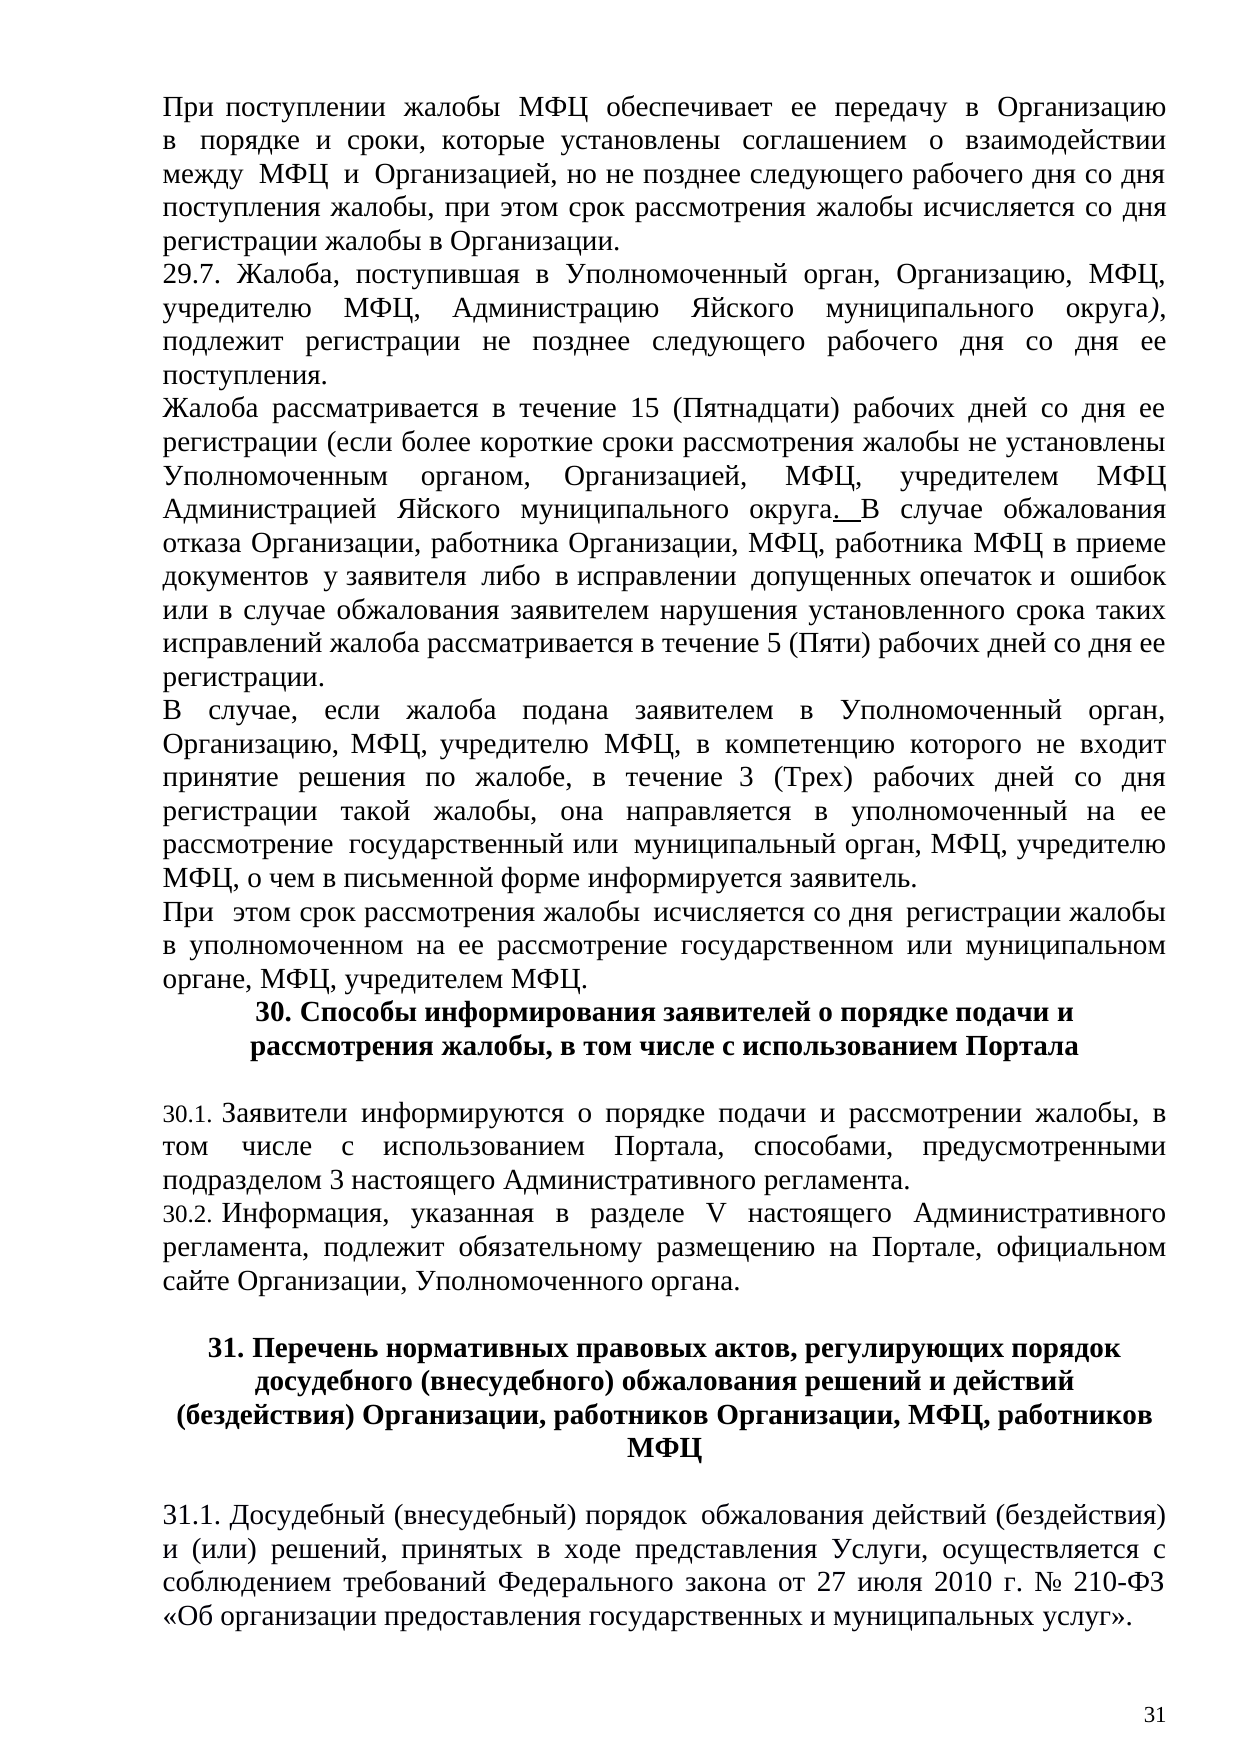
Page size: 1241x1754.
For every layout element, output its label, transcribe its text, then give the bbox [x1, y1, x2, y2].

text В случае, если жалоба подана заявителем в Уполномоченный орган, Организацию, МФЦ, учредителю МФЦ, в компетенцию которого не входит принятие решения по жалобе, в течение 3 (Трех) рабочих дней со дня регистрации такой жалобы, она направляется в уполномоченный на ее рассмотрение государственный или муниципальный орган, МФЦ, учредителю МФЦ, о чем в письменной форме информируется заявитель. [162, 692, 1166, 894]
text Жалоба рассматривается в течение 15 (Пятнадцати) рабочих дней со дня ее регистрации (если более короткие сроки рассмотрения жалобы не установлены Уполномоченным органом, Организацией, МФЦ, учредителем МФЦ Администрацией Яйского муниципального округа. В случае обжалования отказа Организации, работника Организации, МФЦ, работника МФЦ в приеме документов у заявителя либо в исправлении допущенных опечаток и ошибок или в случае обжалования заявителем нарушения установленного срока таких исправлений жалоба рассматривается в течение 5 (Пяти) рабочих дней со дня ее регистрации. [162, 391, 1166, 692]
text При поступлении жалобы МФЦ обеспечивает ее передачу в Организацию в порядке и сроки, которые установлены соглашением о взаимодействии между МФЦ и Организацией, но не позднее следующего рабочего дня со дня поступления жалобы, при этом срок рассмотрения жалобы исчисляется со дня регистрации жалобы в Организации. [162, 89, 1166, 256]
list Заявители информируются о порядке подачи и рассмотрении жалобы, в том числе с использованием Портала, способами, предусмотренными подразделом 3 настоящего Административного регламента. [162, 1095, 1166, 1196]
list Способы информирования заявителей о порядке подачи и рассмотрения жалобы, в том числе с использованием Портала [162, 994, 1166, 1061]
list Информация, указанная в разделе V настоящего Административного регламента, подлежит обязательному размещению на Портале, официальном сайте Организации, Уполномоченного органа. [162, 1196, 1166, 1296]
text При этом срок рассмотрения жалобы исчисляется со дня регистрации жалобы в уполномоченном на ее рассмотрение государственном или муниципальном органе, МФЦ, учредителем МФЦ. [162, 894, 1166, 994]
list Перечень нормативных правовых актов, регулирующих порядок досудебного (внесудебного) обжалования решений и действий (бездействия) Организации, работников Организации, МФЦ, работников МФЦ [162, 1330, 1166, 1464]
text 29.7. Жалоба, поступившая в Уполномоченный орган, Организацию, МФЦ, учредителю МФЦ, Администрацию Яйского муниципального округа), подлежит регистрации не позднее следующего рабочего дня со дня ее поступления. [162, 256, 1166, 391]
text 31.1. Досудебный (внесудебный) порядок обжалования действий (бездействия) и (или) решений, принятых в ходе представления Услуги, осуществляется с соблюдением требований Федерального закона от 27 июля 2010 г. № 210-ФЗ «Об организации предоставления государственных и муниципальных услуг». [162, 1497, 1166, 1632]
